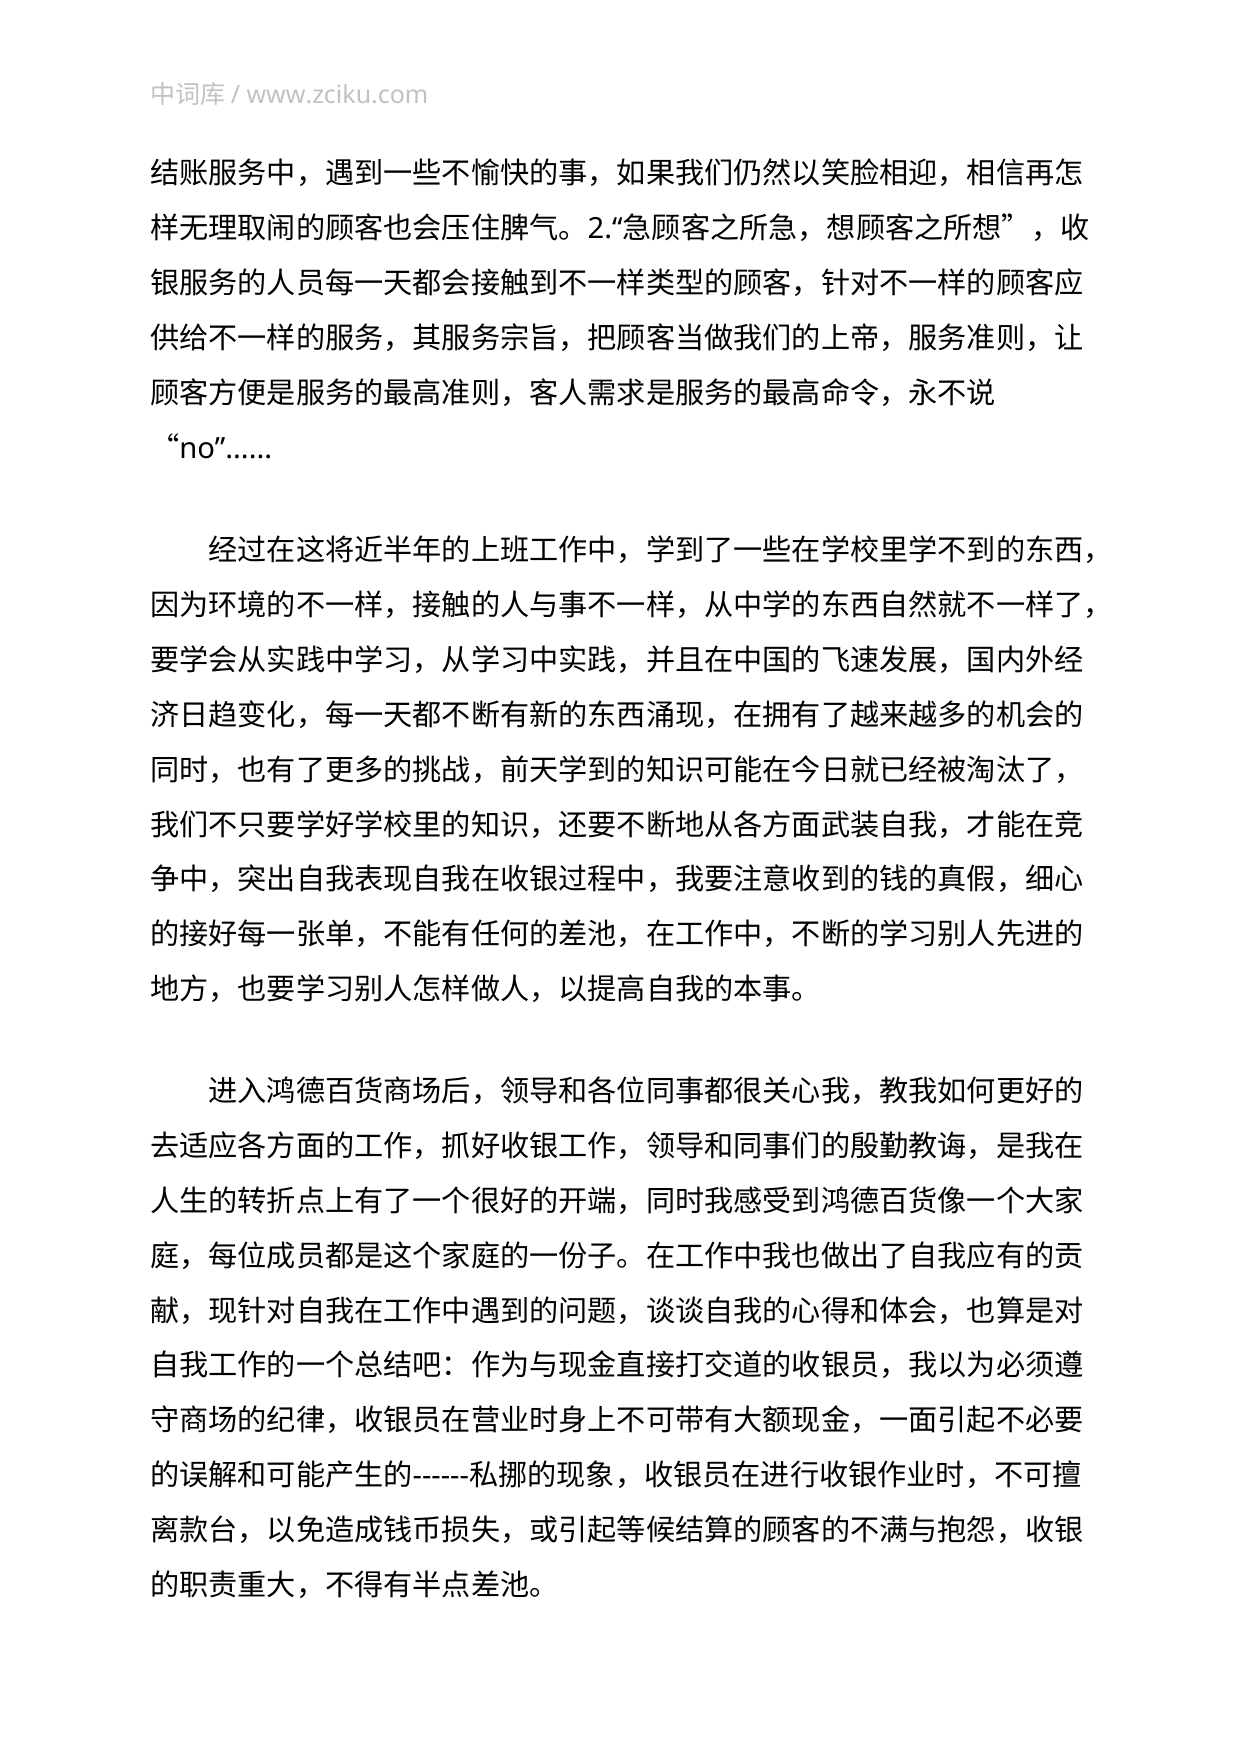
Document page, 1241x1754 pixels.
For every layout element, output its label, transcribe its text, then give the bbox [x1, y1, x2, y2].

text 进入鸿德百货商场后，领导和各位同事都很关心我，教我如何更好的去适应各方面的工作，抓好收银工作，领导和同事们的殷勤教诲，是我在人生的转折点上有了一个很好的开端，同时我感受到鸿德百货像一个大家庭，每位成员都是这个家庭的一份子。在工作中我也做出了自我应有的贡献，现针对自我在工作中遇到的问题，谈谈自我的心得和体会，也算是对自我工作的一个总结吧：作为与现金直接打交道的收银员，我以为必须遵守商场的纪律，收银员在营业时身上不可带有大额现金，一面引起不必要的误解和可能产生的------私挪的现象，收银员在进行收银作业时，不可擅离款台，以免造成钱币损失，或引起等候结算的顾客的不满与抱怨，收银的职责重大，不得有半点差池。 [150, 1067, 1090, 1604]
text 经过在这将近半年的上班工作中，学到了一些在学校里学不到的东西，因为环境的不一样，接触的人与事不一样，从中学的东西自然就不一样了，要学会从实践中学习，从学习中实践，并且在中国的飞速发展，国内外经济日趋变化，每一天都不断有新的东西涌现，在拥有了越来越多的机会的同时，也有了更多的挑战，前天学到的知识可能在今日就已经被淘汰了，我们不只要学好学校里的知识，还要不断地从各方面武装自我，才能在竞争中，突出自我表现自我在收银过程中，我要注意收到的钱的真假，细心的接好每一张单，不能有任何的差池，在工作中，不断的学习别人先进的地方，也要学习别人怎样做人，以提高自我的本事。 [150, 527, 1090, 1008]
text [150, 150, 1090, 467]
